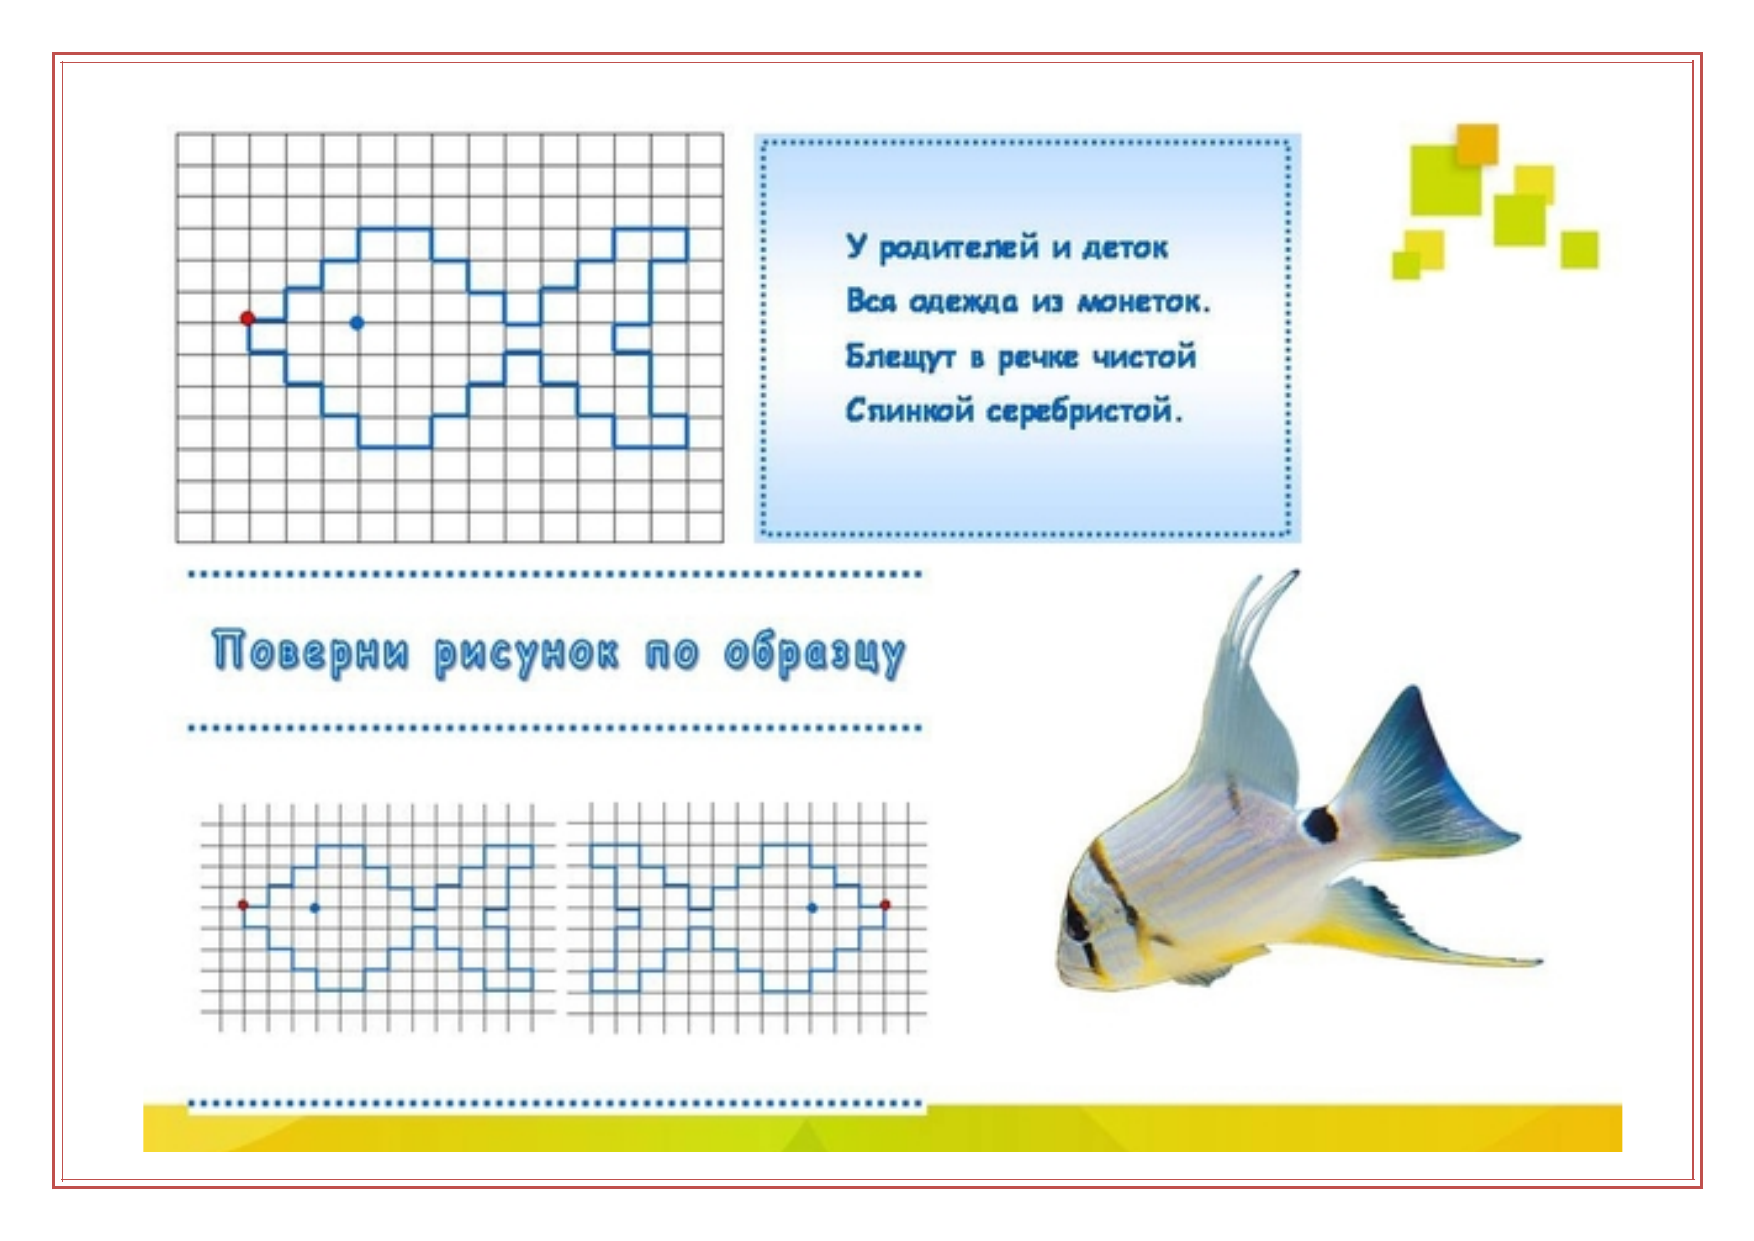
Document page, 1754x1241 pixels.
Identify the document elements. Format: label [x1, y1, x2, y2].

picture [143, 100, 1623, 1152]
